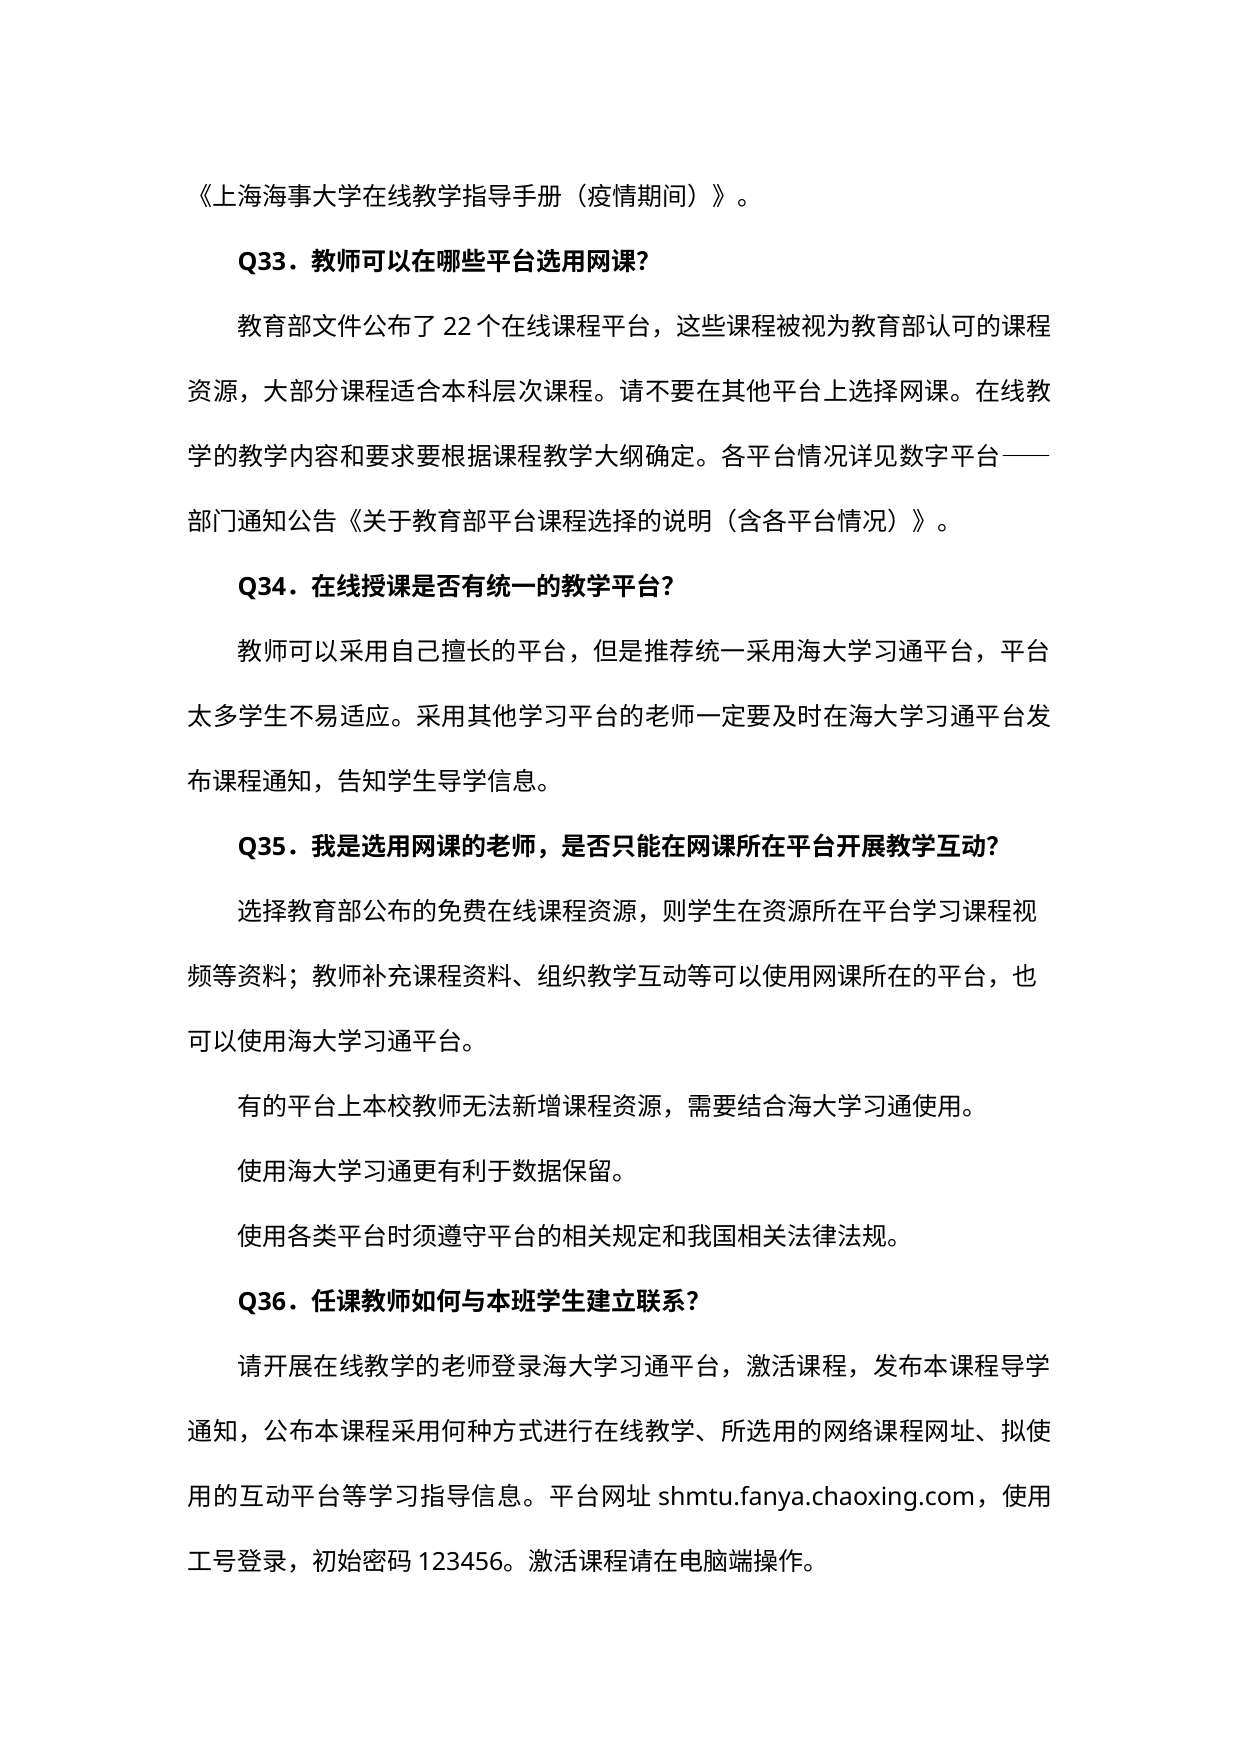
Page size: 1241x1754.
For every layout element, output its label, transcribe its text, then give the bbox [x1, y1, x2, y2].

text 请开展在线教学的老师登录海大学习通平台，激活课程，发布本课程导学通知，公布本课程采用何种方式进行在线教学、所选用的网络课程网址、拟使用的互动平台等学习指导信息。平台网址shmtu.fanya.chaoxing.com，使用工号登录，初始密码123456。激活课程请在电脑端操作。 [187, 1332, 1053, 1592]
text 教育部文件公布了22个在线课程平台，这些课程被视为教育部认可的课程资源，大部分课程适合本科层次课程。请不要在其他平台上选择网课。在线教学的教学内容和要求要根据课程教学大纲确定。各平台情况详见数字平台——部门通知公告《关于教育部平台课程选择的说明（含各平台情况）》。 [187, 292, 1053, 552]
list 使用海大学习通更有利于数据保留。 [187, 1137, 1053, 1202]
list 我是选用网课的老师，是否只能在网课所在平台开展教学互动？ [187, 812, 1053, 877]
list 选择教育部公布的免费在线课程资源，则学生在资源所在平台学习课程视频等资料；教师补充课程资料、组织教学互动等可以使用网课所在的平台，也可以使用海大学习通平台。 [187, 877, 1053, 1072]
list 任课教师如何与本班学生建立联系？ [187, 1267, 1053, 1332]
text 教师可以采用自己擅长的平台，但是推荐统一采用海大学习通平台，平台太多学生不易适应。采用其他学习平台的老师一定要及时在海大学习通平台发布课程通知，告知学生导学信息。 [187, 617, 1053, 812]
list 使用各类平台时须遵守平台的相关规定和我国相关法律法规。 [187, 1202, 1053, 1267]
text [187, 162, 1053, 227]
list 在线授课是否有统一的教学平台？ [187, 552, 1053, 617]
list 教师可以在哪些平台选用网课？ [187, 227, 1053, 292]
list 有的平台上本校教师无法新增课程资源，需要结合海大学习通使用。 [187, 1072, 1053, 1137]
